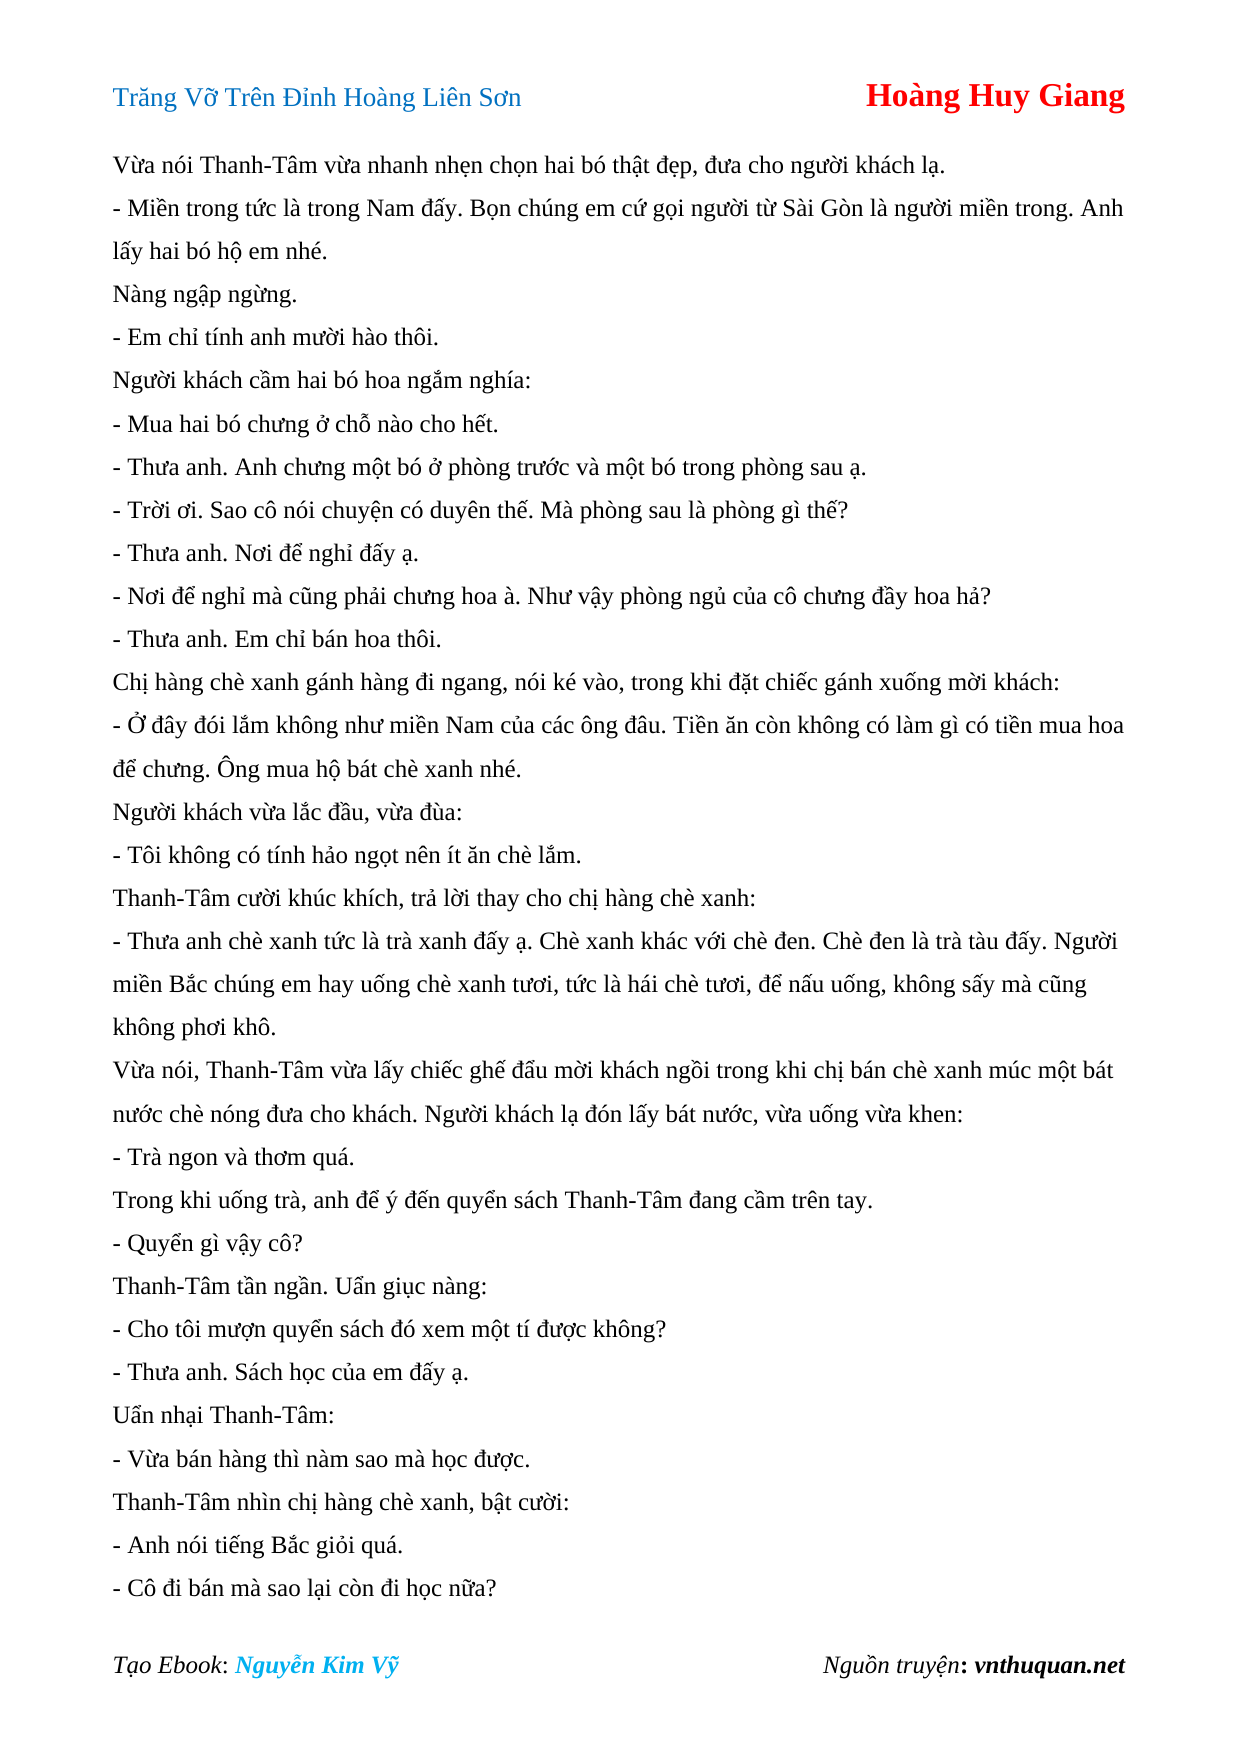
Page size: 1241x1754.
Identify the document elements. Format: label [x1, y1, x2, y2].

text [112, 150, 1128, 1602]
